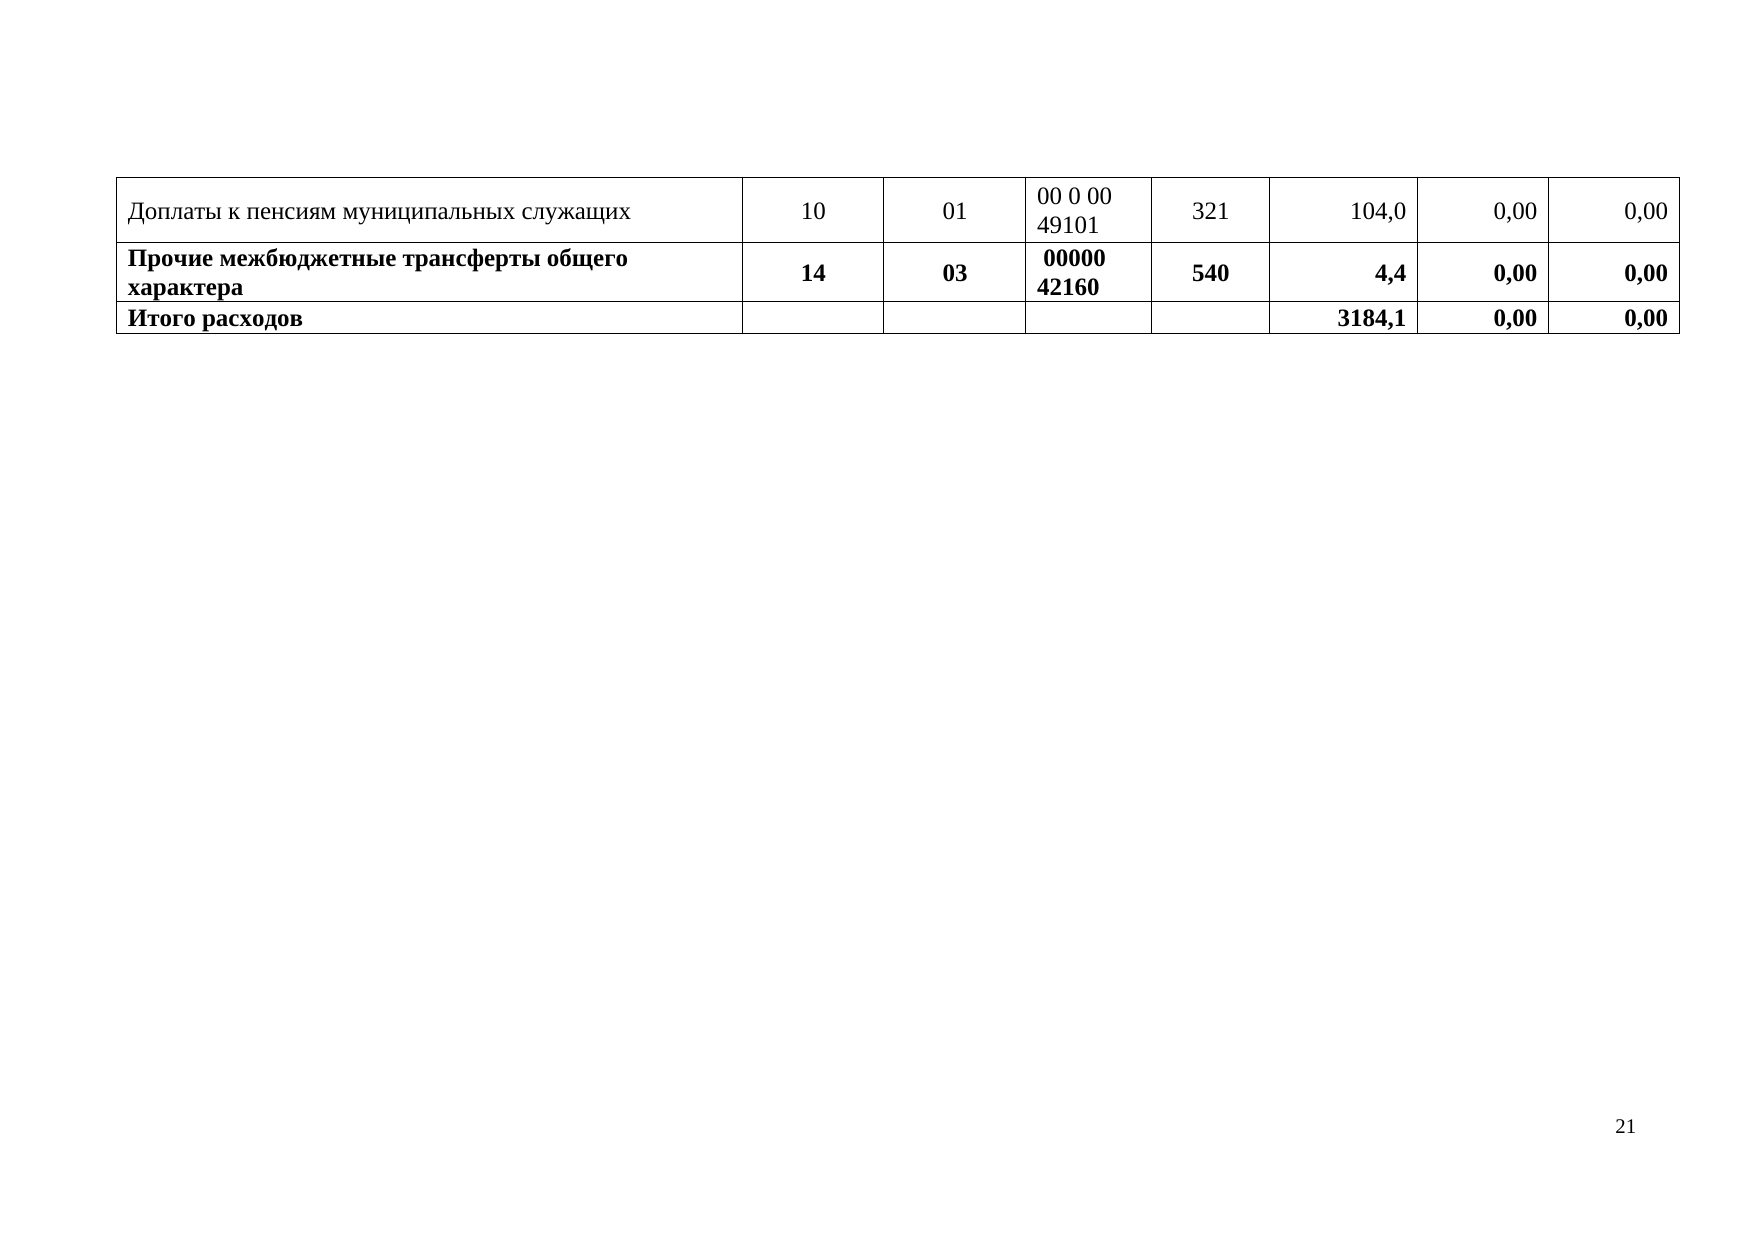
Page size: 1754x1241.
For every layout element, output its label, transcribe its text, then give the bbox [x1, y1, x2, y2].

table_cell 03 [884, 243, 1025, 301]
table_cell 540 [1152, 243, 1269, 301]
table_cell 10 [743, 178, 883, 242]
table_cell 0,00 [1418, 178, 1548, 242]
table_cell Итого расходов [117, 302, 742, 333]
table_cell 0,00 [1549, 178, 1679, 242]
table_cell 4,4 [1270, 243, 1417, 301]
table_cell 104,0 [1270, 178, 1417, 242]
table_cell 00 0 00 49101 [1026, 178, 1151, 242]
table_cell [1152, 302, 1269, 333]
table_cell 3184,1 [1270, 302, 1417, 333]
table_cell [884, 302, 1025, 333]
table_cell 00000 42160 [1026, 243, 1151, 301]
table_cell 0,00 [1418, 302, 1548, 333]
table_cell 0,00 [1549, 243, 1679, 301]
table_cell Доплаты к пенсиям муниципальных служащих [117, 178, 742, 242]
table_cell 14 [743, 243, 883, 301]
table_cell 01 [884, 178, 1025, 242]
table_cell Прочие межбюджетные трансферты общего характера [117, 243, 742, 301]
table_cell [743, 302, 883, 333]
table_cell [1026, 302, 1151, 333]
table_cell 0,00 [1418, 243, 1548, 301]
table_cell 321 [1152, 178, 1269, 242]
table_cell 0,00 [1549, 302, 1679, 333]
